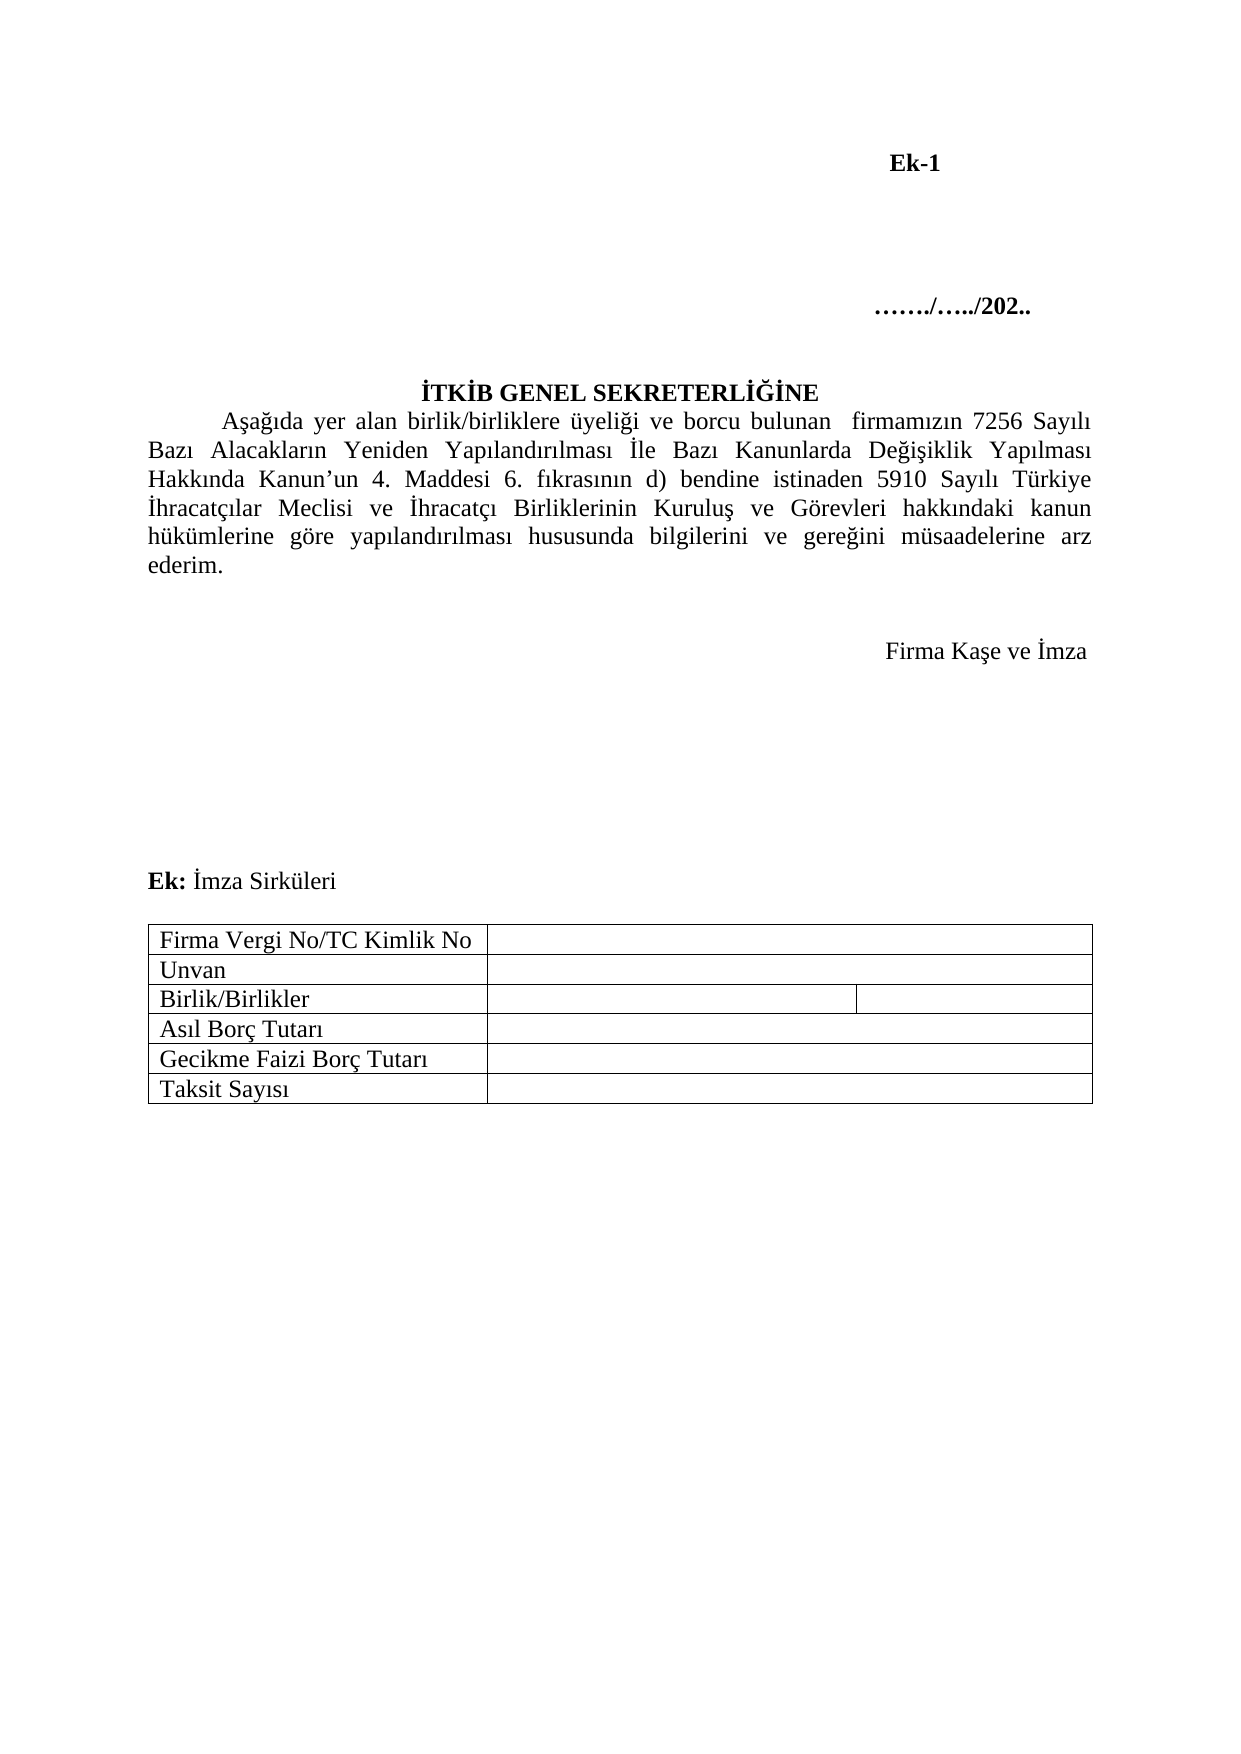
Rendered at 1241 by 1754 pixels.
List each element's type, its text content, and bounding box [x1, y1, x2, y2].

table_cell Asıl Borç Tutarı [149, 1014, 487, 1043]
table_header Firma Vergi No/TC Kimlik No [149, 925, 487, 954]
text ……./…../202.. [738, 291, 1093, 320]
table_cell Birlik/Birlikler [149, 985, 487, 1013]
table_cell [488, 955, 1092, 983]
text İTKİB GENEL SEKRETERLİĞİNE [148, 378, 1093, 406]
table_header [488, 925, 1092, 954]
text Ek: İmza Sirküleri [148, 866, 1093, 895]
table_cell Gecikme Faizi Borç Tutarı [149, 1044, 487, 1073]
table_cell [488, 1014, 1092, 1043]
table_cell [488, 1074, 1092, 1103]
table_cell [488, 1044, 1092, 1073]
table_cell Unvan [149, 955, 487, 983]
table_cell [857, 985, 1092, 1013]
text Aşağıda yer alan birlik/birliklere üyeliği ve borcu bulunan firmamızın 7256 Sayılı Bazı Alacakların Yeniden Yapılandırılması İle Bazı Kanunlarda Değişiklik Yapılması Hakkında Kanun’un 4. Maddesi 6. fıkrasının d) bendine istinaden 5910 Sayılı Türkiye İhracatçılar Meclisi ve İhracatçı Birliklerinin Kuruluş ve Görevleri hakkındaki kanun hükümlerine göre yapılandırılması hususunda bilgilerini ve gereğini müsaadelerine arz ederim. [148, 406, 1093, 579]
table_cell Taksit Sayısı [149, 1074, 487, 1103]
text Firma Kaşe ve İmza [885, 636, 1093, 665]
text Ek-1 [148, 148, 1093, 176]
table_cell [488, 985, 856, 1013]
